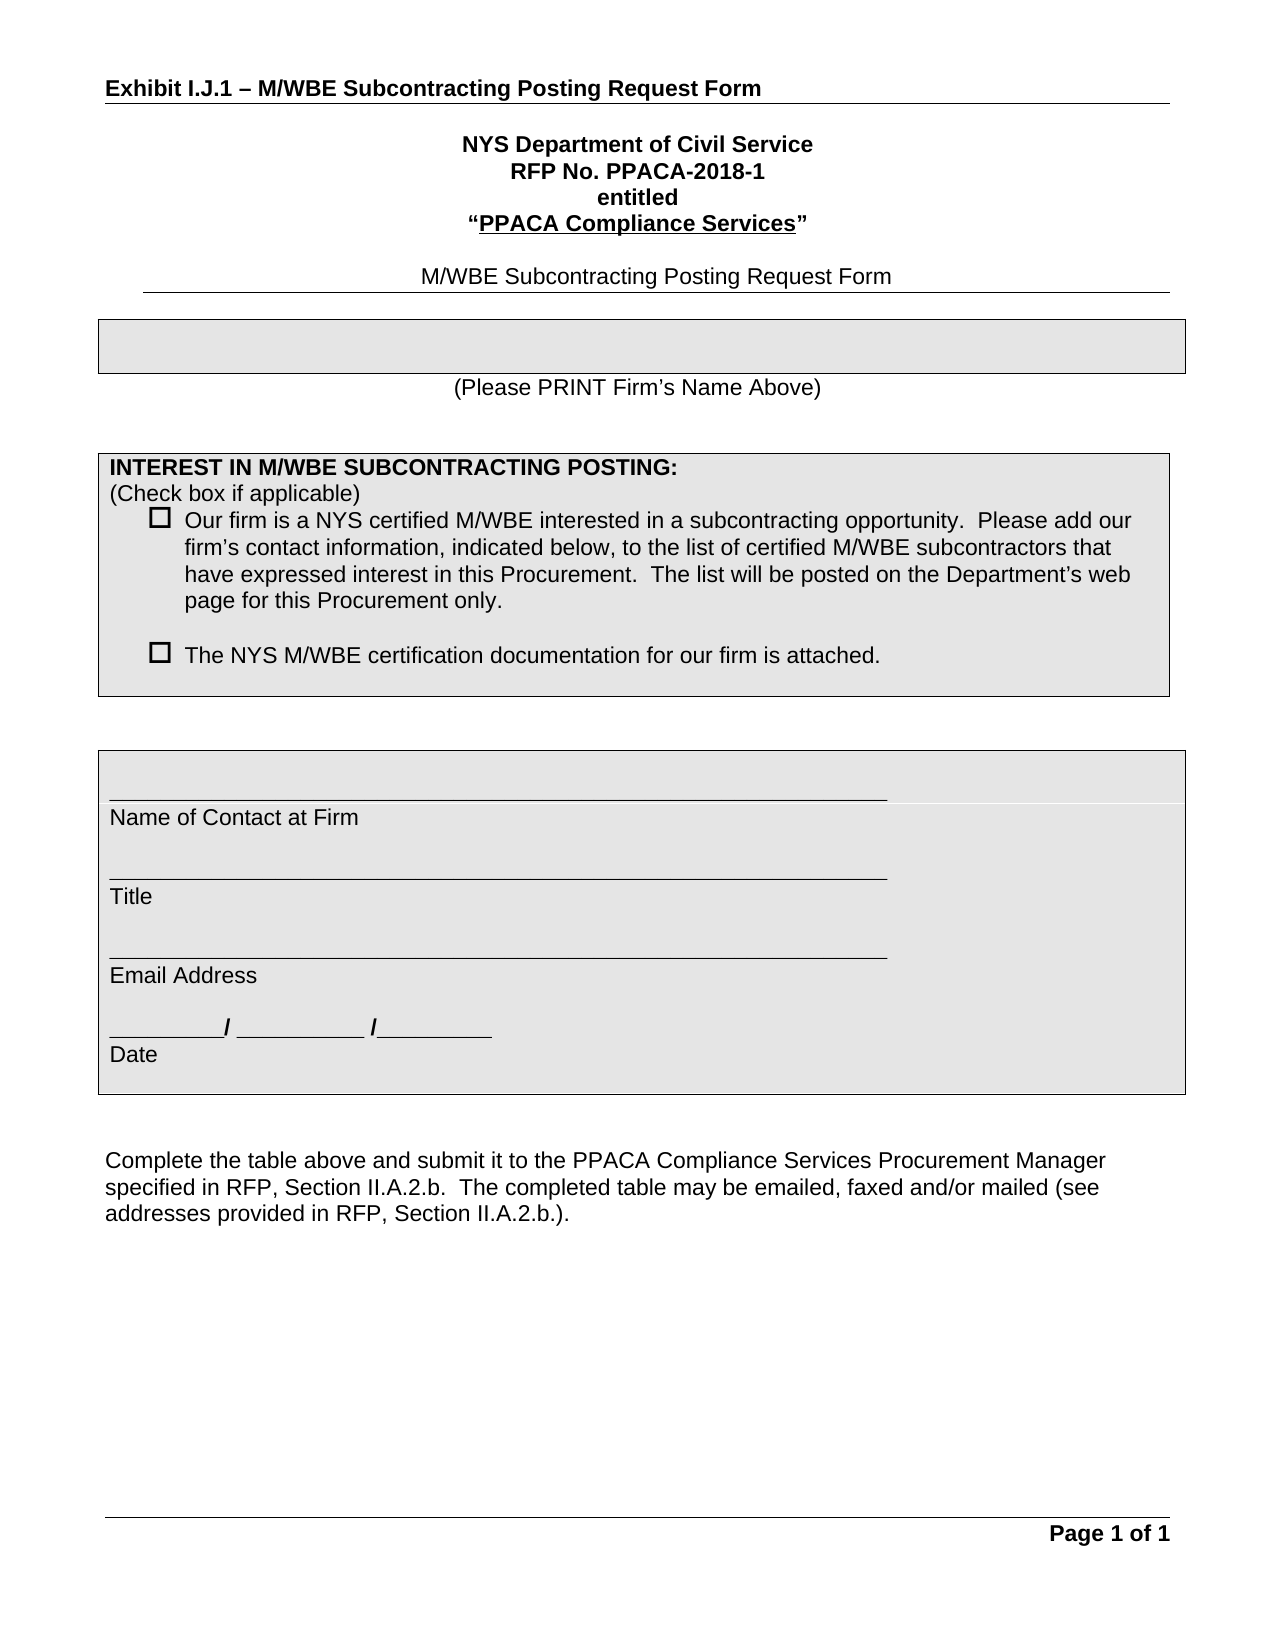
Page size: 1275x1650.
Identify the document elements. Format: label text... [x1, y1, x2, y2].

table_cell _____________________________________________________________ [99, 830, 1185, 883]
table_cell Date [99, 1041, 1185, 1093]
table_header INTEREST IN M/WBE SUBCONTRACTING POSTING: (Check box if applicable) Our firm is a NYS certified M/WBE interested in a subcontracting opportunity. Please add our firm’s contact information, indicated below, to the list of certified M/WBE subcontractors that have expressed interest in this Procurement. The list will be posted on the Department’s web page for this Procurement only. The NYS M/WBE certification documentation for our firm is attached. [99, 454, 1169, 696]
table_header _____________________________________________________________ [99, 751, 1185, 803]
table_cell Name of Contact at Firm [99, 804, 1185, 830]
text NYS Department of Civil Service [105, 131, 1170, 158]
text entitled [105, 184, 1170, 210]
text (Please PRINT Firm’s Name Above) [0, 374, 1170, 400]
table_cell _________/ __________ /_________ [99, 988, 1185, 1041]
text “PPACA Compliance Services” [105, 210, 1170, 237]
text Complete the table above and submit it to the PPACA Compliance Services Procurement Manager specified in RFP, Section II.A.2.b. The completed table may be emailed, faxed and/or mailed (see addresses provided in RFP, Section II.A.2.b.). [105, 1147, 1170, 1226]
text RFP No. PPACA-2018-1 [105, 158, 1170, 184]
table_header [99, 320, 1185, 373]
table_cell Title _____________________________________________________________ Email Address [99, 883, 1185, 988]
text M/WBE Subcontracting Posting Request Form [142, 263, 1170, 293]
